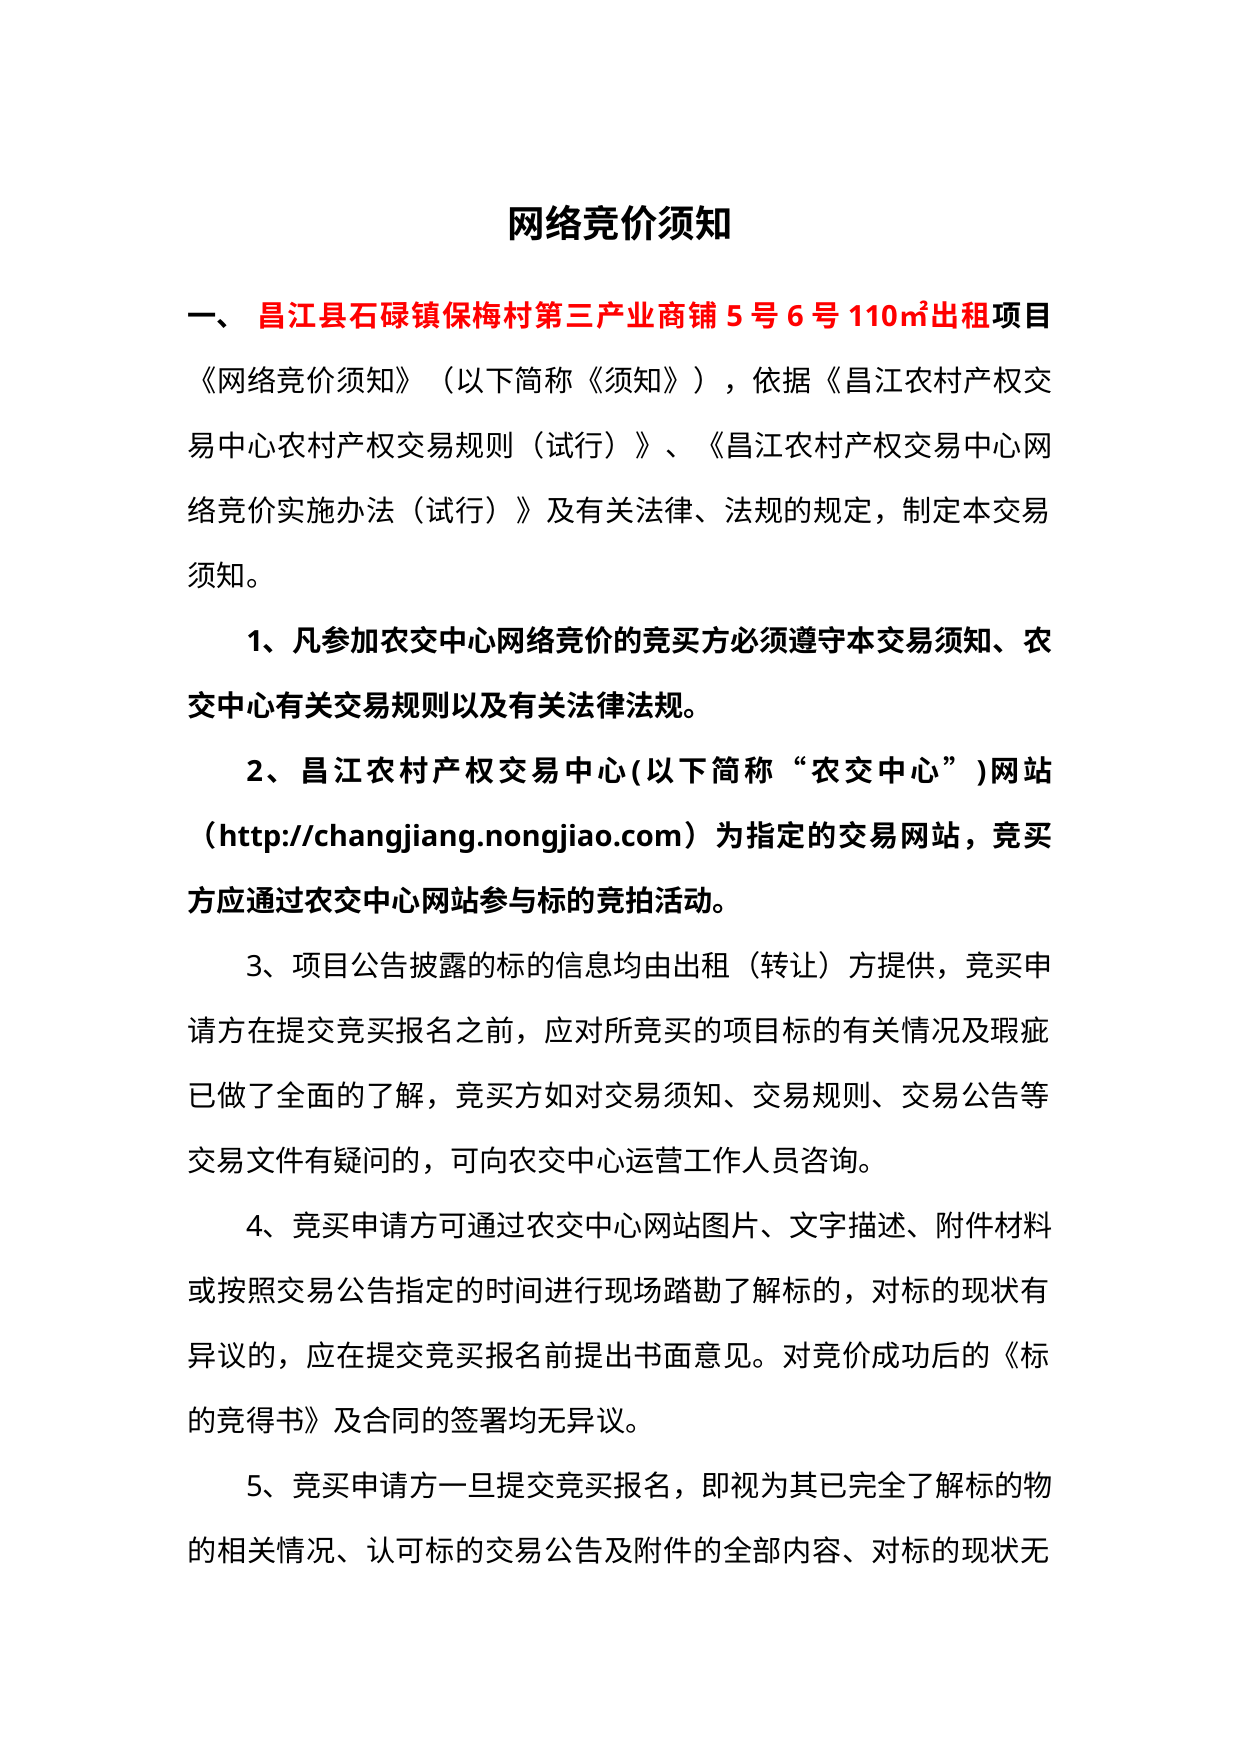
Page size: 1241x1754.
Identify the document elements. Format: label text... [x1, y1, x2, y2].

subtitle 网络竞价须知 [187, 189, 1053, 254]
text 2、昌江农村产权交易中心(以下简称“农交中心”)网站（http://changjiang.nongjiao.com）为指定的交易网站，竞买方应通过农交中心网站参与标的竞拍活动。 [187, 736, 1053, 931]
text 3、项目公告披露的标的信息均由出租（转让）方提供，竞买申请方在提交竞买报名之前，应对所竞买的项目标的有关情况及瑕疵已做了全面的了解，竞买方如对交易须知、交易规则、交易公告等交易文件有疑问的，可向农交中心运营工作人员咨询。 [187, 931, 1053, 1191]
text 1、凡参加农交中心网络竞价的竞买方必须遵守本交易须知、农交中心有关交易规则以及有关法律法规。 [187, 606, 1053, 736]
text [187, 1451, 1053, 1581]
text 4、竞买申请方可通过农交中心网站图片、文字描述、附件材料或按照交易公告指定的时间进行现场踏勘了解标的，对标的现状有异议的，应在提交竞买报名前提出书面意见。对竞价成功后的《标的竞得书》及合同的签署均无异议。 [187, 1191, 1053, 1451]
list 昌江县石碌镇保梅村第三产业商铺5号6号110㎡出租项目《网络竞价须知》（以下简称《须知》），依据《昌江农村产权交易中心农村产权交易规则（试行）》、《昌江农村产权交易中心网络竞价实施办法（试行）》及有关法律、法规的规定，制定本交易须知。 [187, 281, 1053, 606]
